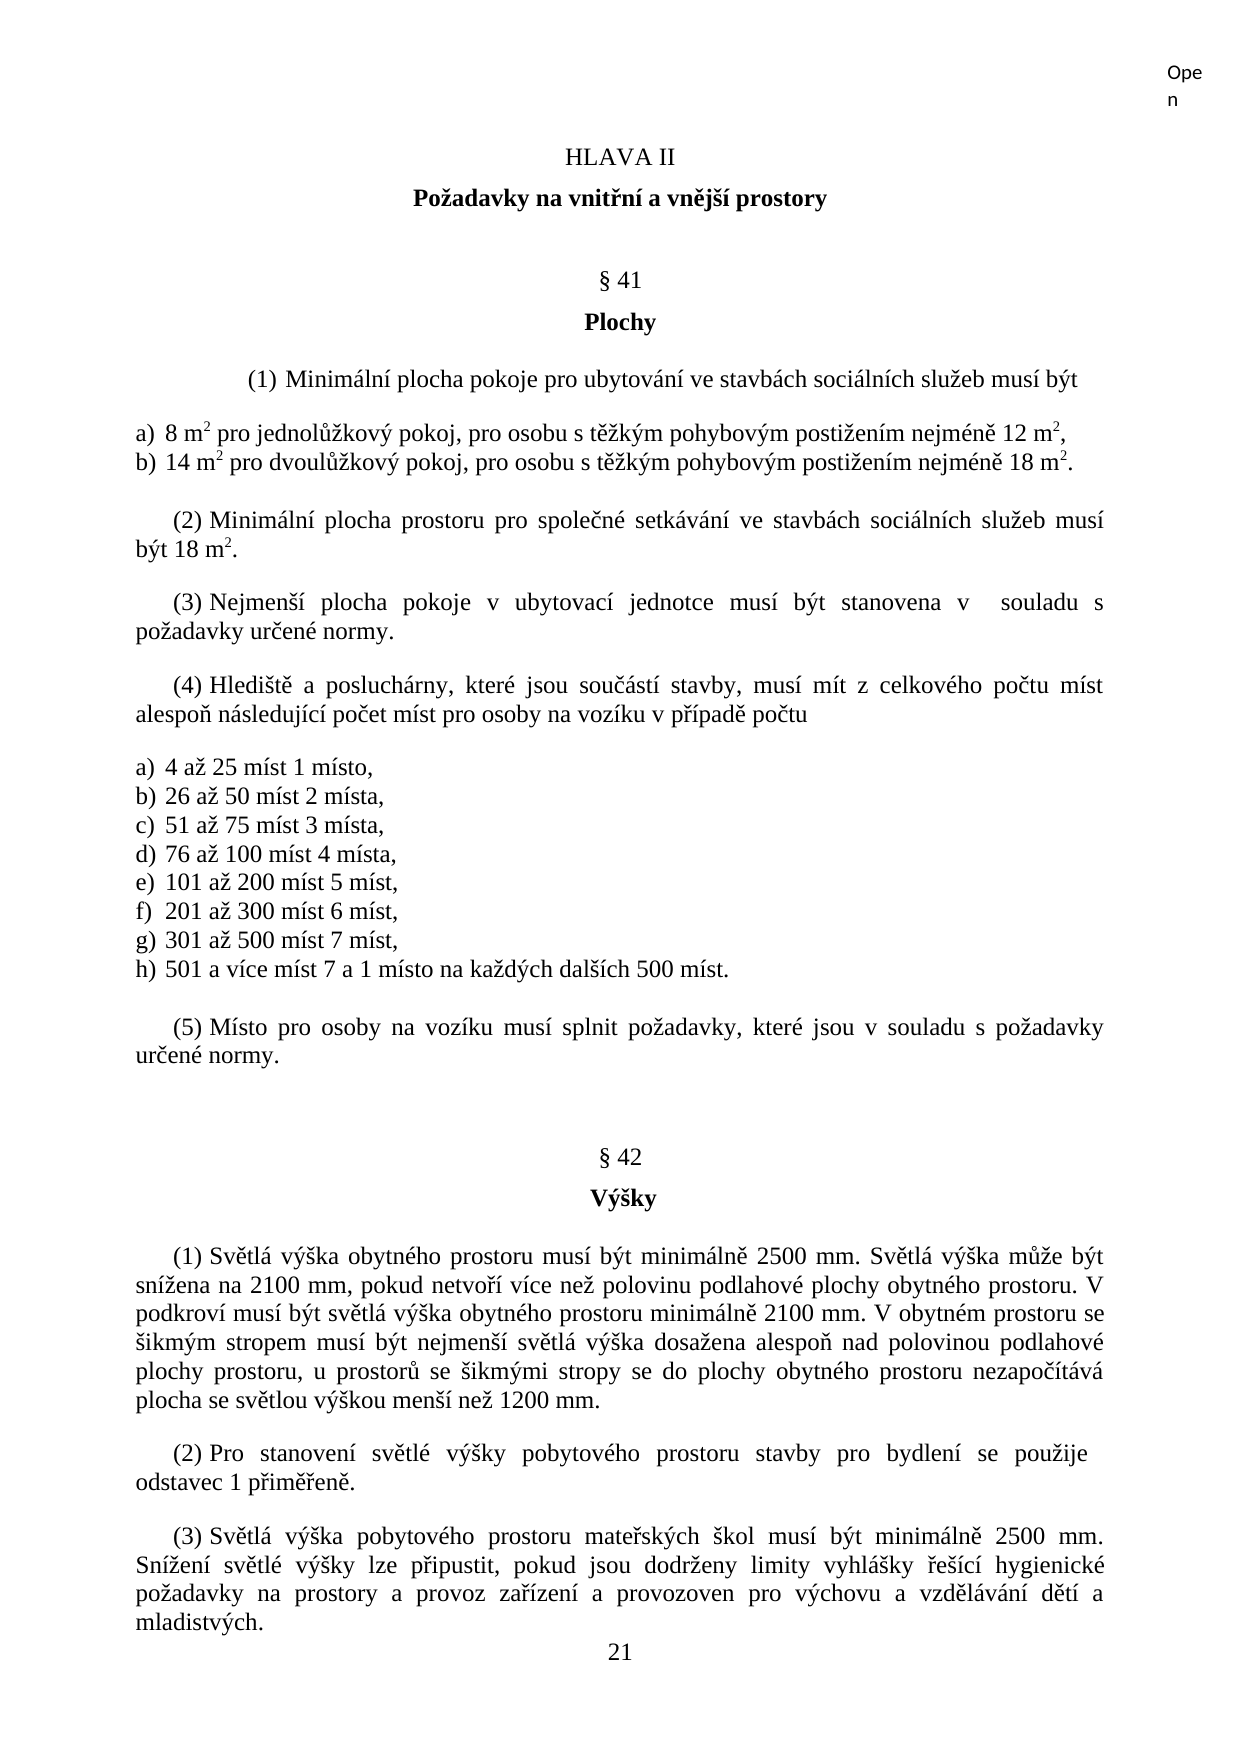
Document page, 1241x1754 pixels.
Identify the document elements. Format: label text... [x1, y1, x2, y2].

list 26 až 50 míst 2 místa, [135, 781, 1105, 810]
list 101 až 200 míst 5 míst, [135, 867, 1105, 896]
list 14 m2 pro dvoulůžkový pokoj, pro osobu s těžkým pohybovým postižením nejméně 18 m2. [135, 447, 1105, 476]
list Nejmenší plocha pokoje v ubytovací jednotce musí být stanovena v souladu s požadavky určené normy. [135, 587, 1105, 645]
list Světlá výška pobytového prostoru mateřských škol musí být minimálně 2500 mm. Snížení světlé výšky lze připustit, pokud jsou dodrženy limity vyhlášky řešící hygienické požadavky na prostory a provoz zařízení a provozoven pro výchovu a vzdělávání dětí a mladistvých. [135, 1521, 1105, 1636]
list 301 až 500 míst 7 míst, [135, 925, 1105, 954]
list 76 až 100 míst 4 místa, [135, 839, 1105, 867]
text HLAVA II [135, 142, 1105, 170]
list Pro stanovení světlé výšky pobytového prostoru stavby pro bydlení se použije odstavec 1 přiměřeně. [135, 1438, 1105, 1496]
list 4 až 25 míst 1 místo, [135, 752, 1105, 781]
list 51 až 75 míst 3 místa, [135, 810, 1105, 839]
text § 41 [135, 265, 1105, 294]
text § 42 [135, 1142, 1105, 1171]
list Minimální plocha prostoru pro společné setkávání ve stavbách sociálních služeb musí být 18 m2. [135, 505, 1105, 562]
list 8 m2 pro jednolůžkový pokoj, pro osobu s těžkým pohybovým postižením nejméně 12 m2, [135, 418, 1105, 447]
list Světlá výška obytného prostoru musí být minimálně 2500 mm. Světlá výška může být snížena na 2100 mm, pokud netvoří více než polovinu podlahové plochy obytného prostoru. V podkroví musí být světlá výška obytného prostoru minimálně 2100 mm. V obytném prostoru se šikmým stropem musí být nejmenší světlá výška dosažena alespoň nad polovinou podlahové plochy prostoru, u prostorů se šikmými stropy se do plochy obytného prostoru nezapočítává plocha se světlou výškou menší než 1200 mm. [135, 1241, 1105, 1413]
list Minimální plocha pokoje pro ubytování ve stavbách sociálních služeb musí být [248, 364, 1105, 393]
list 201 až 300 míst 6 míst, [135, 896, 1105, 925]
text Plochy [135, 307, 1105, 335]
text Požadavky na vnitřní a vnější prostory [135, 183, 1105, 212]
text Výšky [135, 1183, 1105, 1212]
list Místo pro osoby na vozíku musí splnit požadavky, které jsou v souladu s požadavky určené normy. [135, 1012, 1105, 1069]
list Hlediště a posluchárny, které jsou součástí stavby, musí mít z celkového počtu míst alespoň následující počet míst pro osoby na vozíku v případě počtu [135, 670, 1105, 727]
list 501 a více míst 7 a 1 místo na každých dalších 500 míst. [135, 954, 1105, 982]
